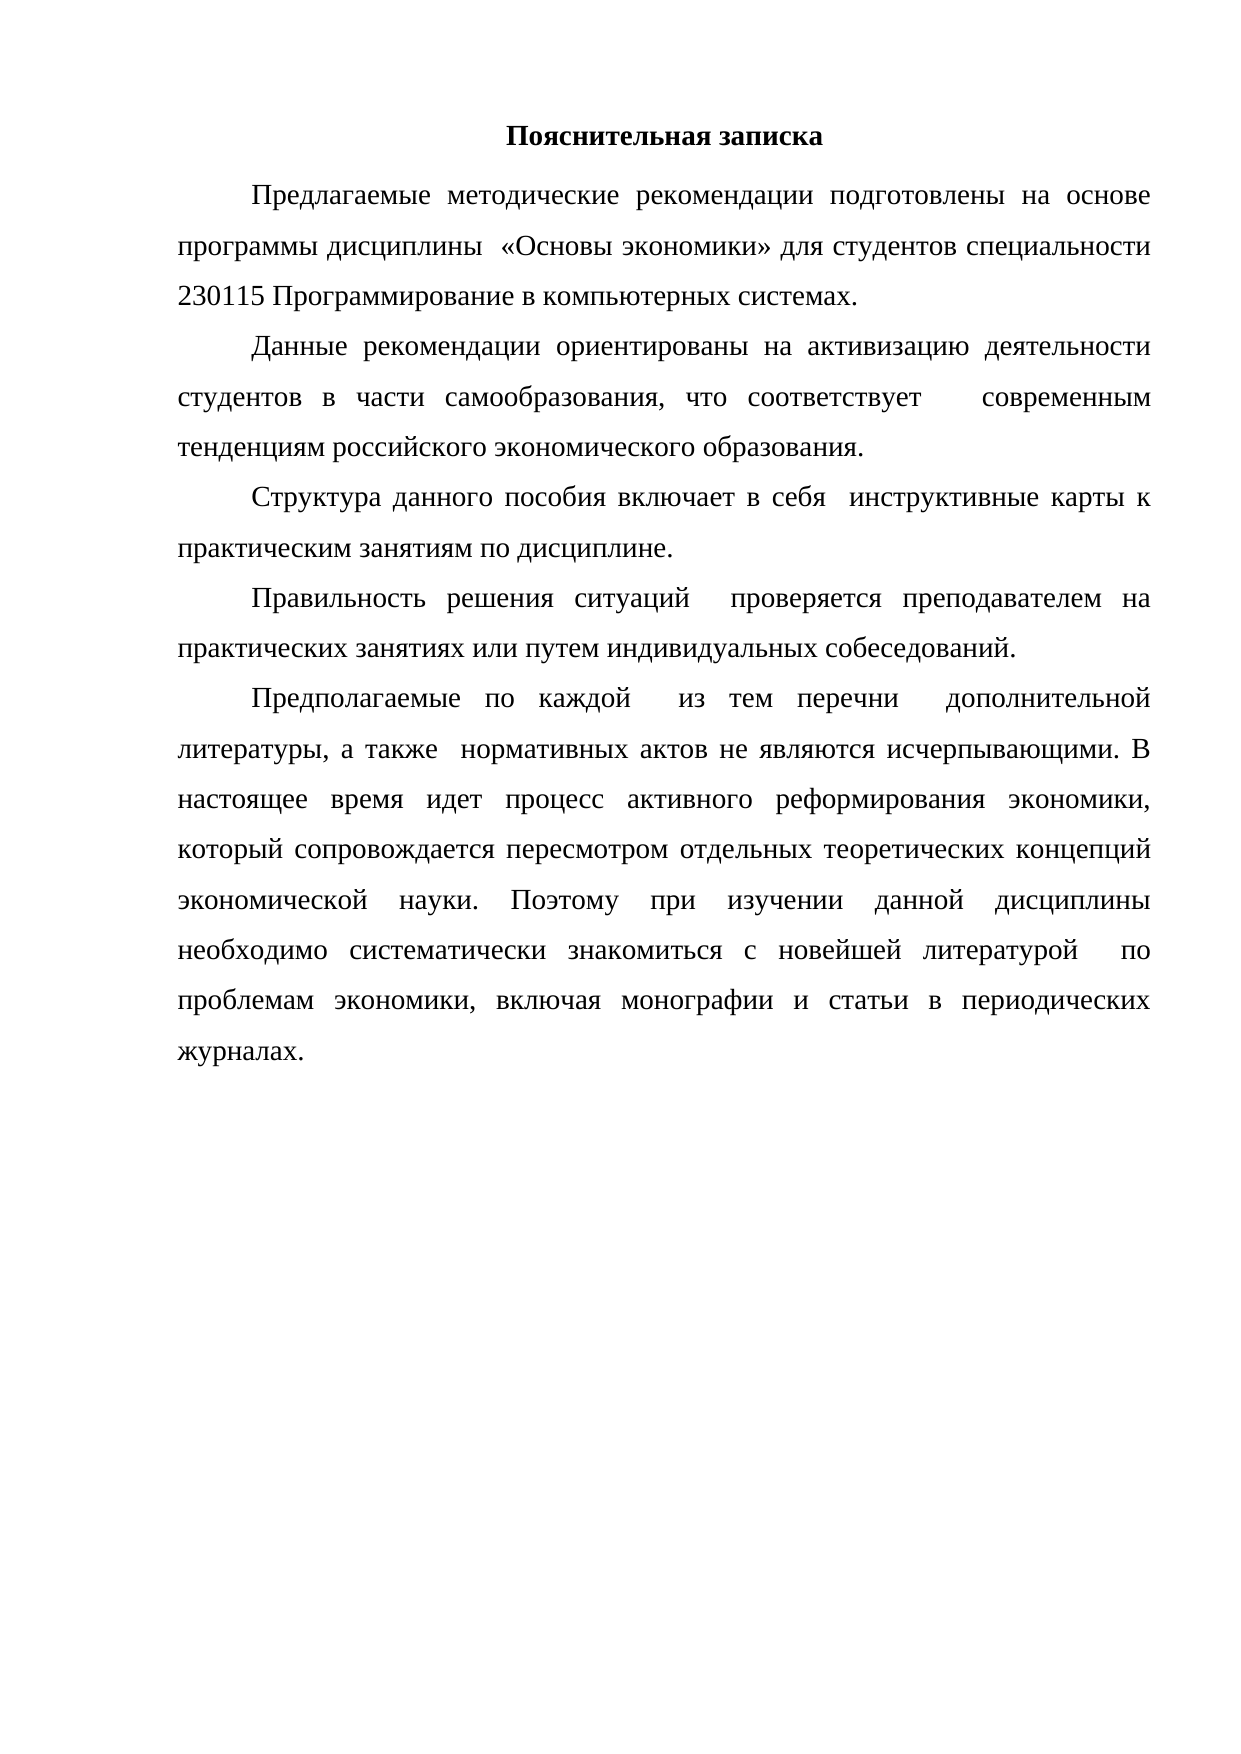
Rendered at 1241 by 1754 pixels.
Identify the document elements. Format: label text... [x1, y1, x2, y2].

text Пояснительная записка [177, 118, 1152, 152]
text Предлагаемые методические рекомендации подготовлены на основе программы дисциплины «Основы экономики» для студентов специальности 230115 Программирование в компьютерных системах. [177, 177, 1152, 312]
text Данные рекомендации ориентированы на активизацию деятельности студентов в части самообразования, что соответствует современным тенденциям российского экономического образования. [177, 328, 1152, 463]
text Предполагаемые по каждой из тем перечни дополнительной литературы, а также нормативных актов не являются исчерпывающими. В настоящее время идет процесс активного реформирования экономики, который сопровождается пересмотром отдельных теоретических концепций экономической науки. Поэтому при изучении данной дисциплины необходимо систематически знакомиться с новейшей литературой по проблемам экономики, включая монографии и статьи в периодических журналах. [177, 681, 1152, 1066]
text Правильность решения ситуаций проверяется преподавателем на практических занятиях или путем индивидуальных собеседований. [177, 580, 1152, 664]
text Структура данного пособия включает в себя инструктивные карты к практическим занятиям по дисциплине. [177, 479, 1152, 563]
